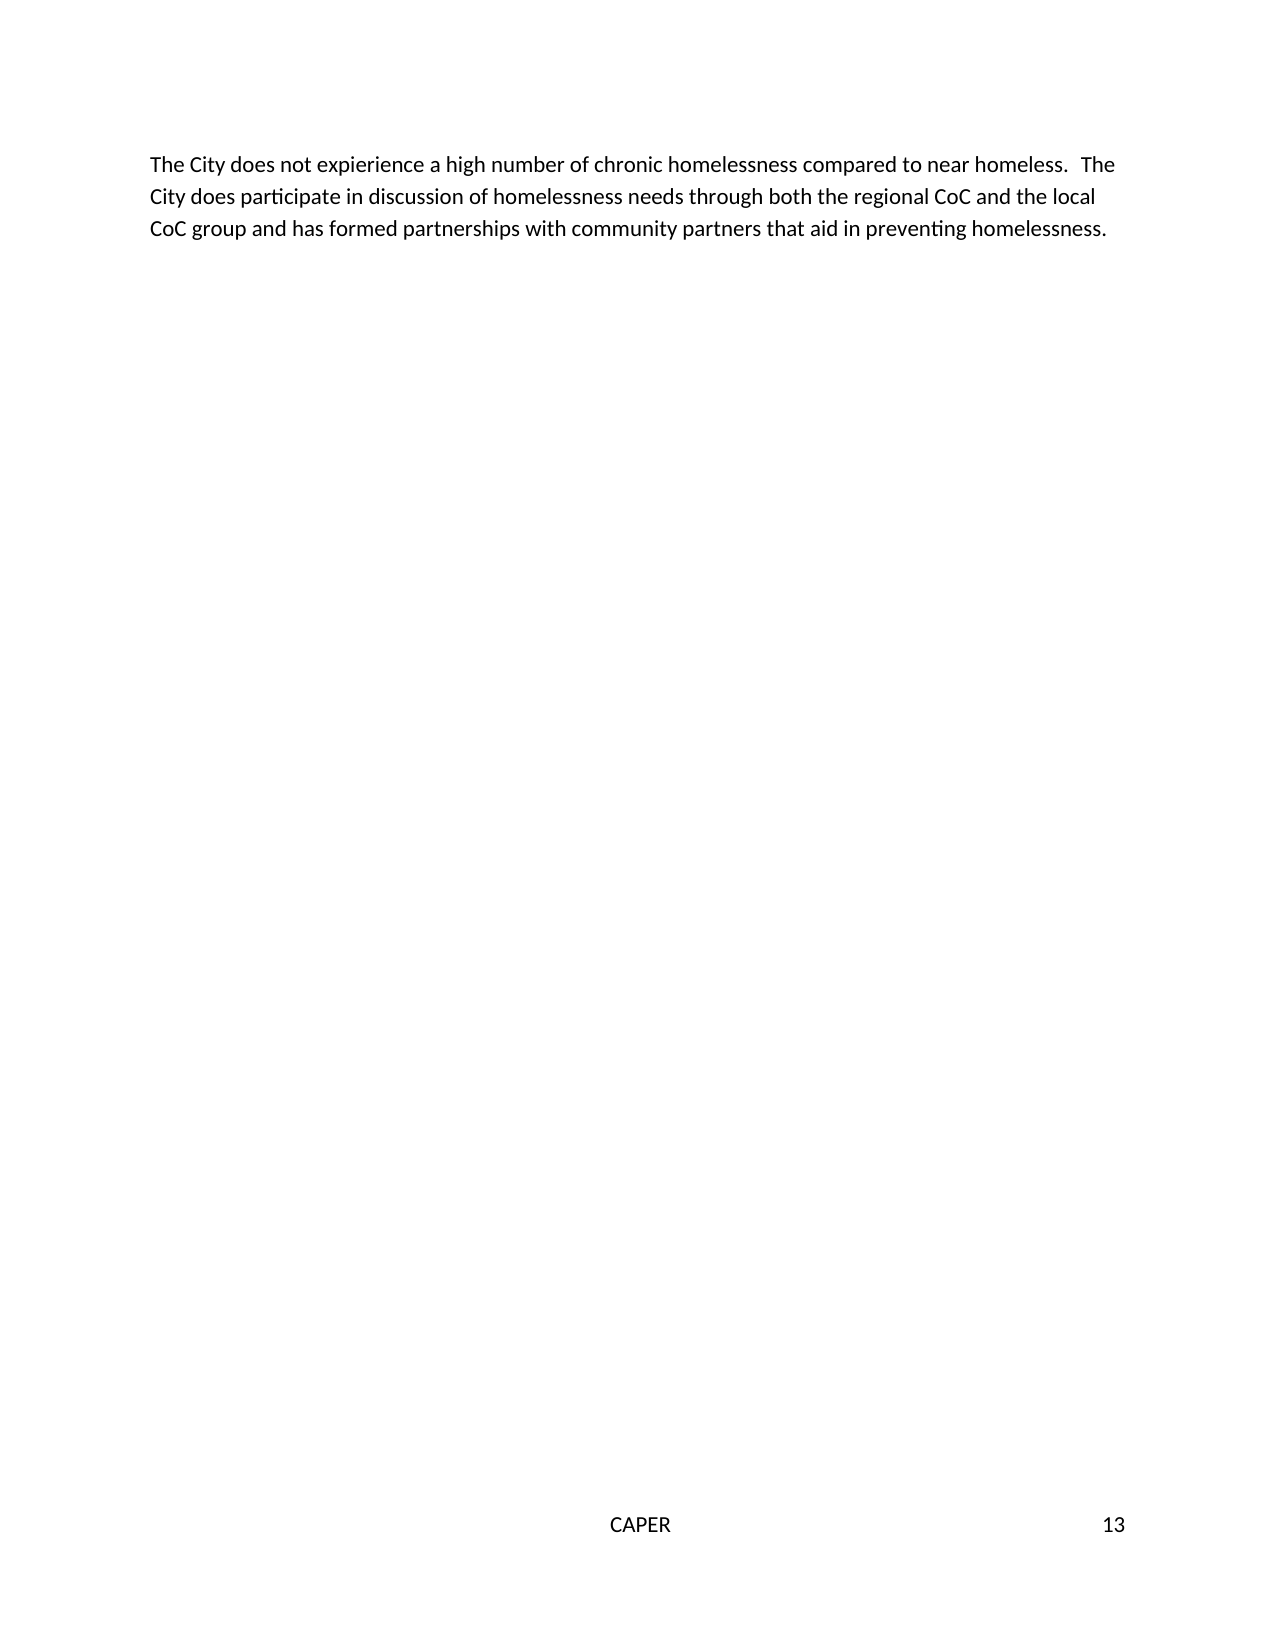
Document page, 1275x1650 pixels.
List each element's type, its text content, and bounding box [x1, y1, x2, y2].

text The City does not expierience a high number of chronic homelessness compared to near homeless. The City does participate in discussion of homelessness needs through both the regional CoC and the local CoC group and has formed partnerships with community partners that aid in preventing homelessness. [150, 150, 1125, 242]
